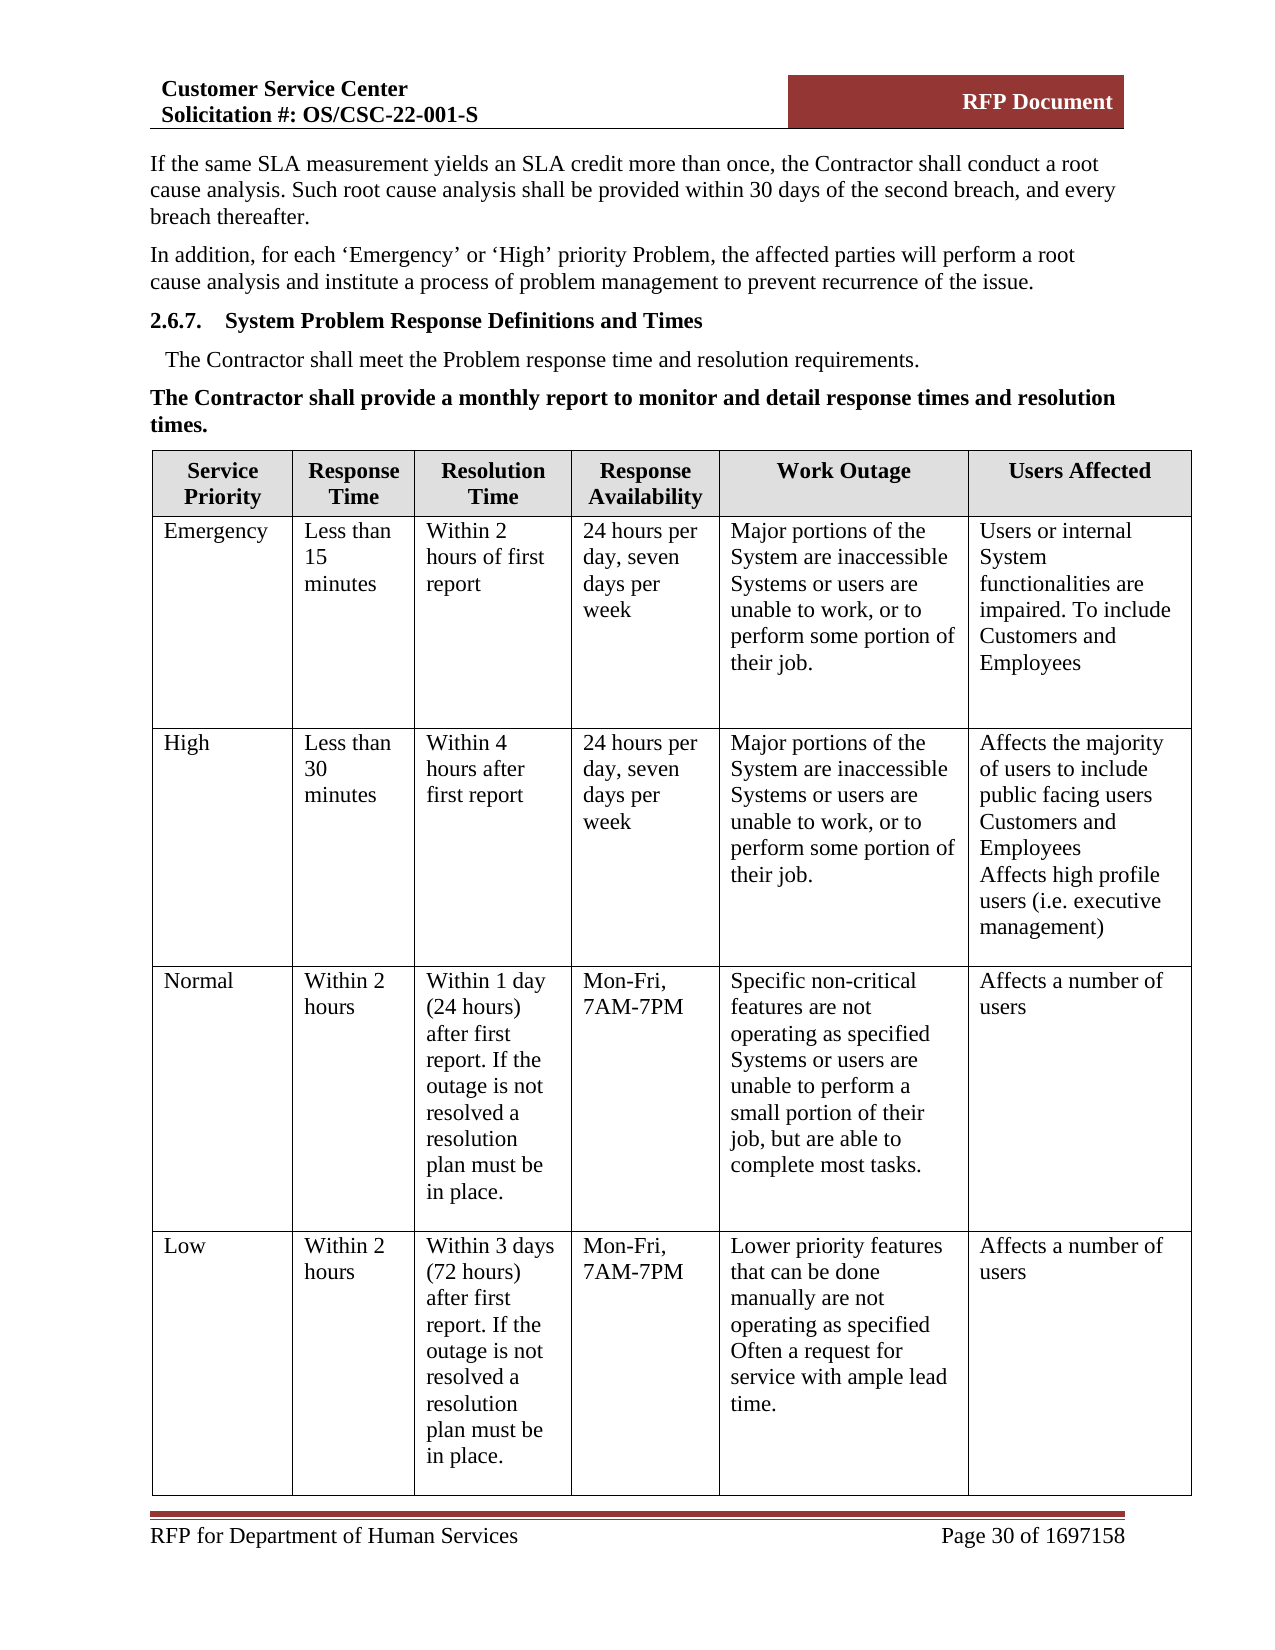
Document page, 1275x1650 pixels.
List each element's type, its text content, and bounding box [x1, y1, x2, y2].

subtitle The Contractor shall provide a monthly report to monitor and detail response times and resolution times. [150, 384, 1125, 437]
table_header Resolution Time [415, 451, 571, 516]
table_cell Specific non-critical features are not operating as specified Systems or users are unable to perform a small portion of their job, but are able to complete most tasks. [720, 967, 968, 1231]
table_cell Within 2 hours of first report [415, 517, 571, 728]
table_cell Users or internal System functionalities are impaired. To include Customers and Employees [969, 517, 1191, 728]
table_cell Major portions of the System are inaccessible Systems or users are unable to work, or to perform some portion of their job. [720, 729, 968, 966]
table_cell 24 hours per day, seven days per week [572, 517, 719, 728]
table_header Work Outage [720, 451, 968, 516]
text If the same SLA measurement yields an SLA credit more than once, the Contractor shall conduct a root cause analysis. Such root cause analysis shall be provided within 30 days of the second breach, and every breach thereafter. [150, 150, 1125, 229]
subtitle System Problem Response Definitions and Times [150, 307, 1125, 333]
table_cell Emergency [153, 517, 292, 728]
table_cell Mon-Fri, 7AM-7PM [572, 967, 719, 1231]
table_cell Normal [153, 967, 292, 1231]
table_cell Within 3 days (72 hours) after first report. If the outage is not resolved a resolution plan must be in place. [415, 1232, 571, 1495]
table_cell Less than 30 minutes [293, 729, 414, 966]
table_cell Within 2 hours [293, 1232, 414, 1495]
table_header Users Affected [969, 451, 1191, 516]
table_cell Lower priority features that can be done manually are not operating as specified Often a request for service with ample lead time. [720, 1232, 968, 1495]
table_cell 24 hours per day, seven days per week [572, 729, 719, 966]
table_header Service Priority [153, 451, 292, 516]
table_cell Major portions of the System are inaccessible Systems or users are unable to work, or to perform some portion of their job. [720, 517, 968, 728]
table_cell Within 4 hours after first report [415, 729, 571, 966]
table_cell Within 2 hours [293, 967, 414, 1231]
table_cell Less than 15 minutes [293, 517, 414, 728]
table_cell Affects the majority of users to include public facing users Customers and Employees Affects high profile users (i.e. executive management) [969, 729, 1191, 966]
table_cell Affects a number of users [969, 967, 1191, 1231]
text The Contractor shall meet the Problem response time and resolution requirements. [165, 346, 1125, 372]
table_cell Mon-Fri, 7AM-7PM [572, 1232, 719, 1495]
table_header Response Time [293, 451, 414, 516]
table_cell Low [153, 1232, 292, 1495]
text In addition, for each ‘Emergency’ or ‘High’ priority Problem, the affected parties will perform a root cause analysis and institute a process of problem management to prevent recurrence of the issue. [150, 242, 1125, 294]
table_cell Affects a number of users [969, 1232, 1191, 1495]
table_cell Within 1 day (24 hours) after first report. If the outage is not resolved a resolution plan must be in place. [415, 967, 571, 1231]
table_cell High [153, 729, 292, 966]
table_header Response Availability [572, 451, 719, 516]
